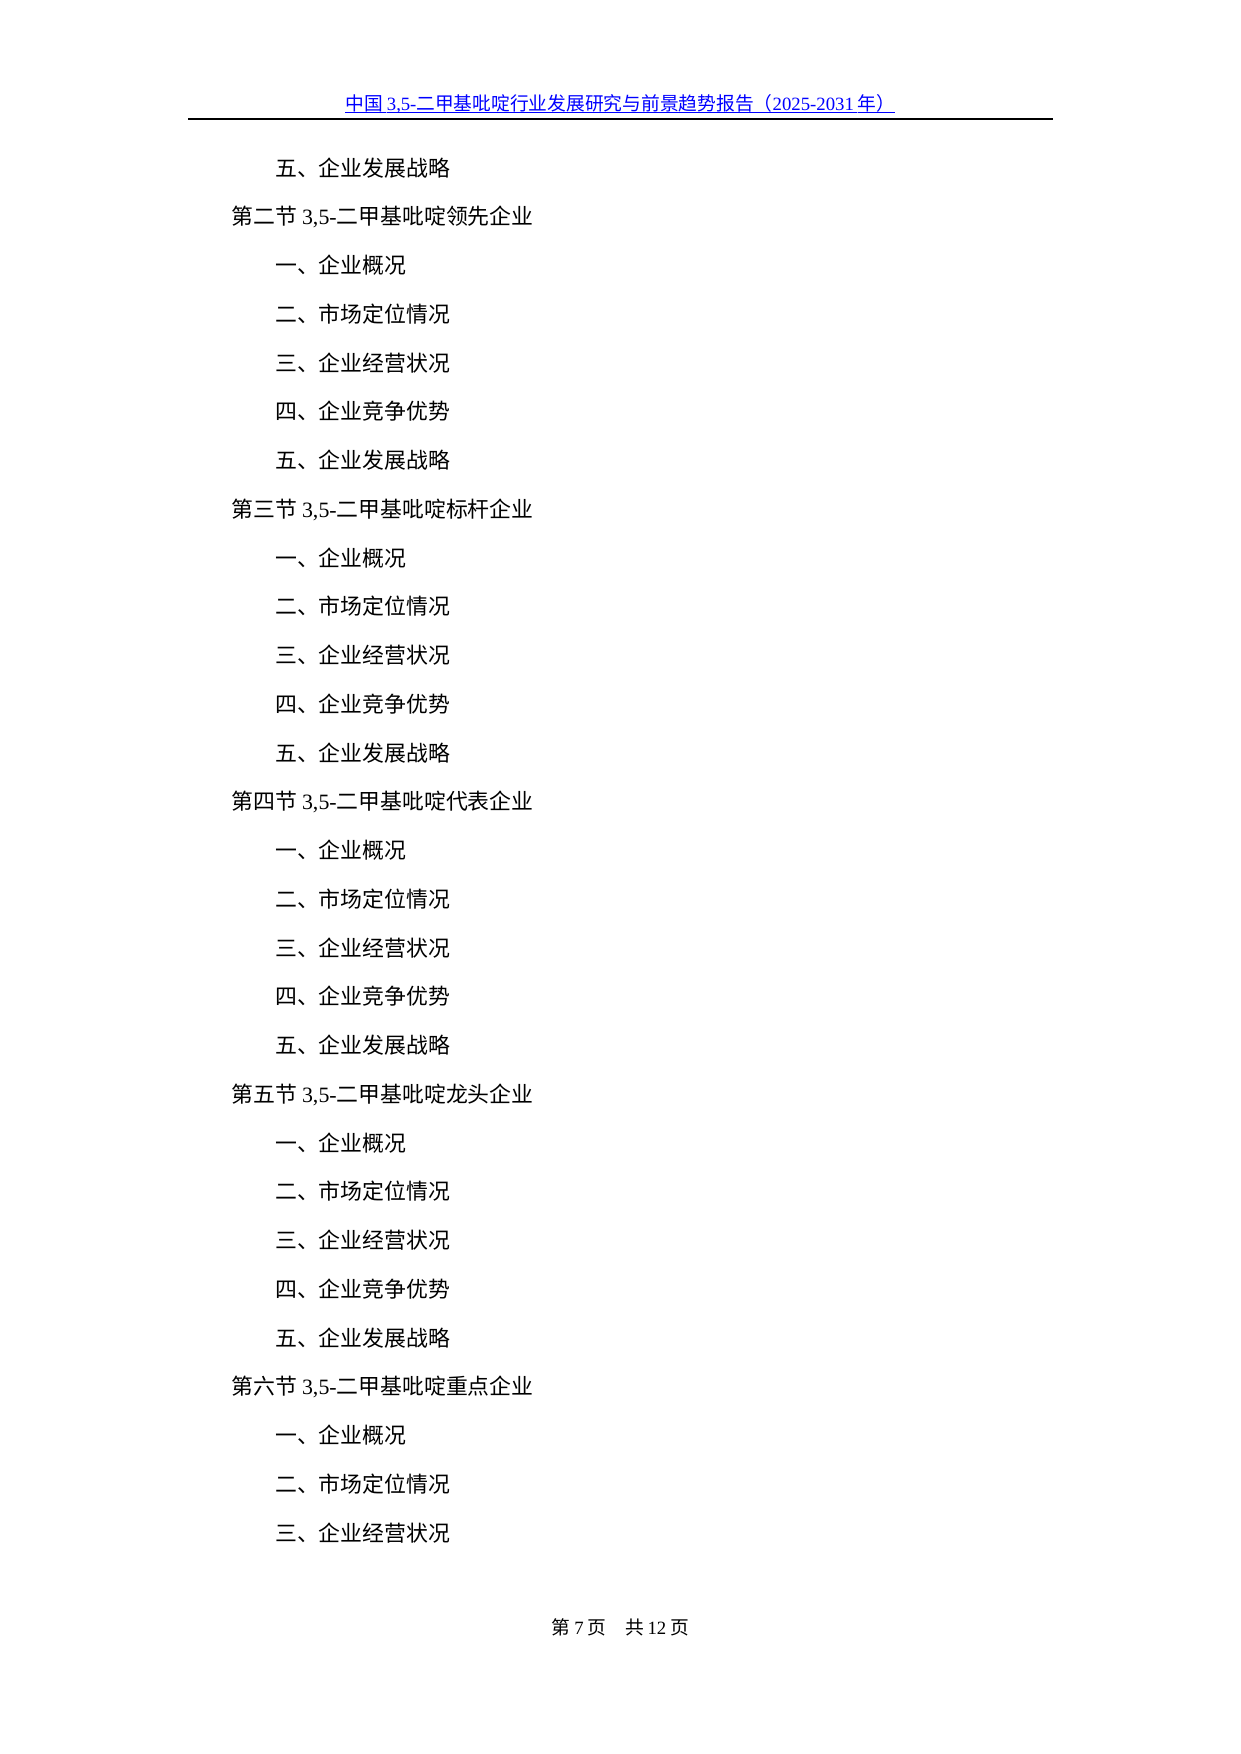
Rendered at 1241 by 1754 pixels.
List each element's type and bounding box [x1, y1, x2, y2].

text [187, 150, 1053, 1548]
